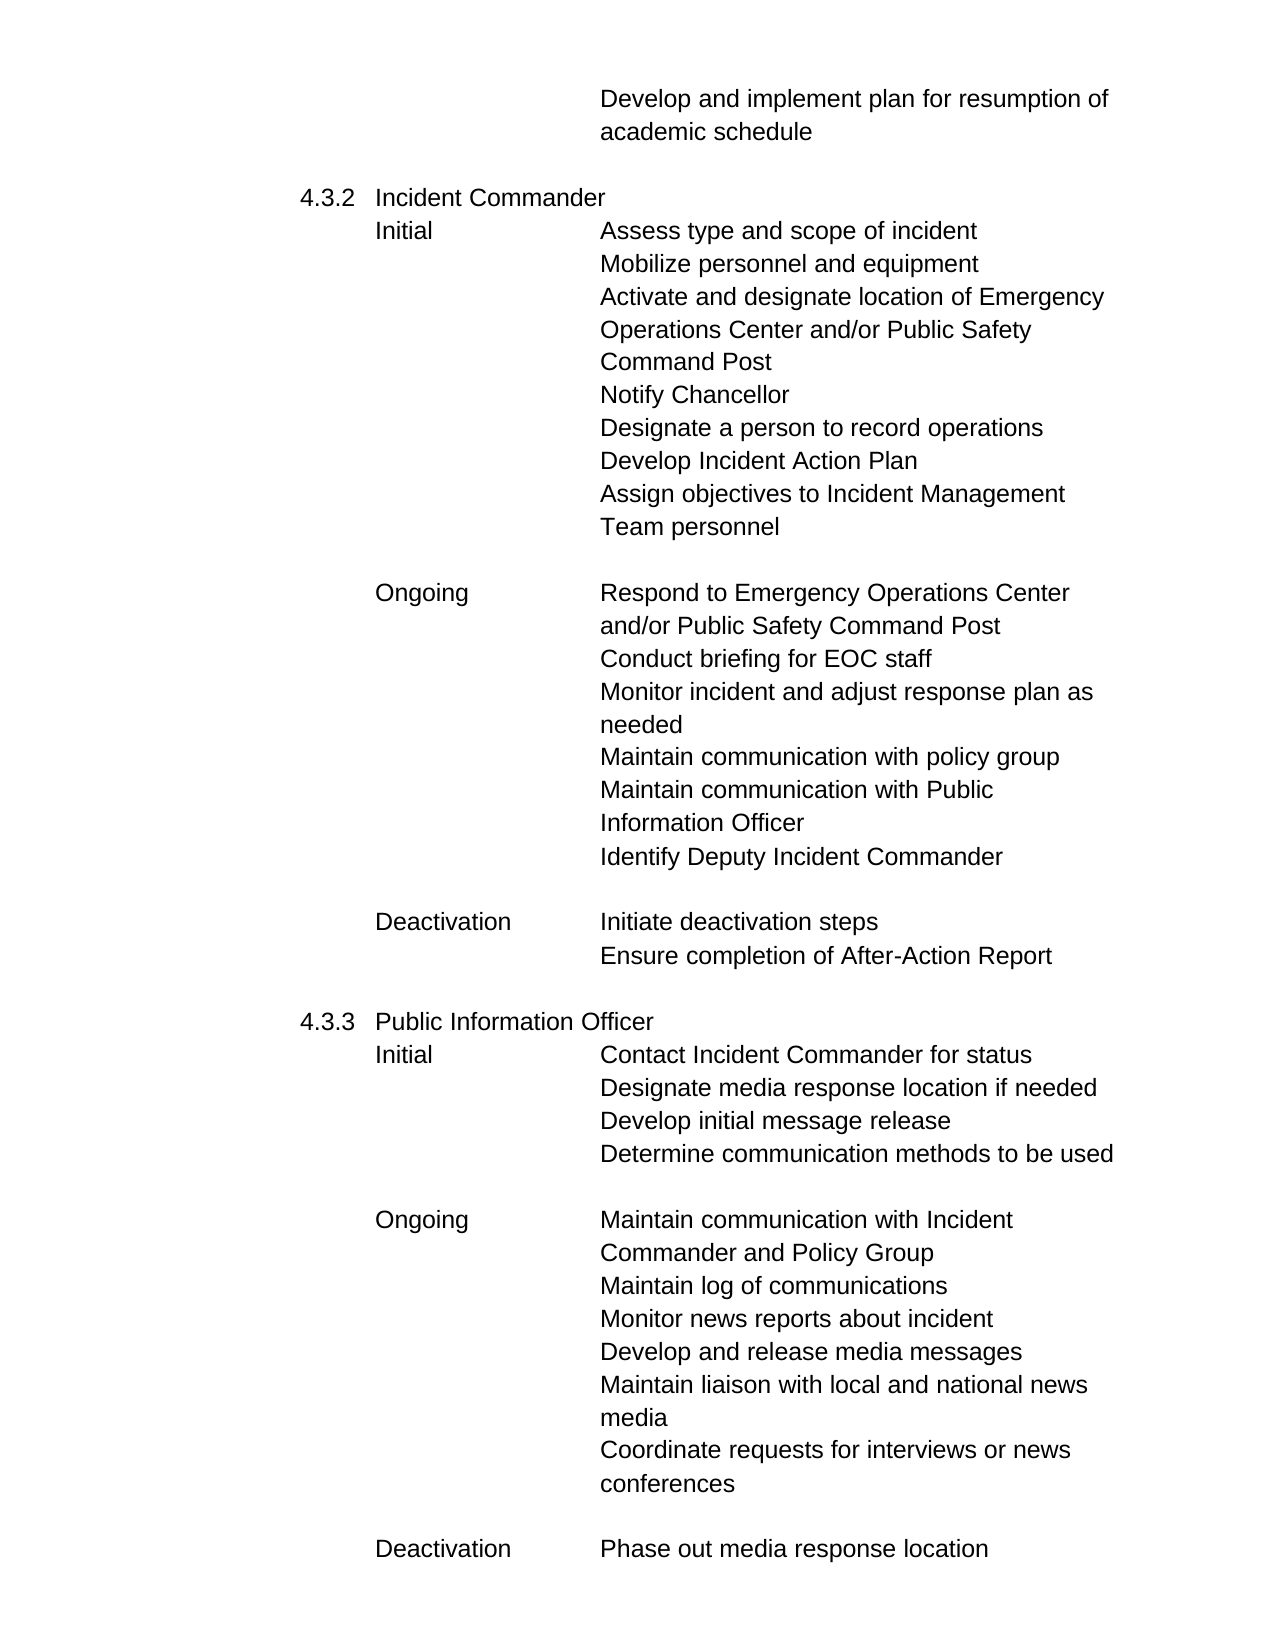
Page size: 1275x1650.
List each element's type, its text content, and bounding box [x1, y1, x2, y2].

text Assign objectives to Incident Management Team personnel [600, 479, 1110, 541]
text Maintain liaison with local and national news media [600, 1370, 1110, 1431]
text Initial Contact Incident Commander for status Designate media response location if needed Develop initial message release [375, 1039, 1101, 1134]
text Ongoing Respond to Emergency Operations Center [375, 578, 1129, 607]
text Initial Assess type and scope of incident Mobilize personnel and equipment [375, 216, 981, 278]
text Maintain communication with policy group Maintain communication with Public Information Officer [600, 742, 1110, 837]
text and/or Public Safety Command Post Conduct briefing for EOC staff [600, 611, 1026, 673]
text Coordinate requests for interviews or news conferences [600, 1436, 1110, 1497]
text Notify Chancellor [600, 380, 1129, 409]
text Deactivation Phase out media response location [375, 1534, 1129, 1563]
list Incident Commander [300, 183, 1129, 212]
text Develop and implement plan for resumption of academic schedule [600, 84, 1110, 146]
text Ongoing Maintain communication with Incident Commander and Policy Group Maintain log of communications Monitor news reports about incident Develop and release media messages [375, 1205, 1026, 1366]
text Deactivation Initiate deactivation steps [375, 907, 1129, 936]
text Determine communication methods to be used [600, 1139, 1129, 1167]
text Activate and designate location of Emergency Operations Center and/or Public Safety Command Post [600, 282, 1110, 376]
list Public Information Officer [300, 1007, 1129, 1035]
text Monitor incident and adjust response plan as needed [600, 677, 1110, 738]
text Ensure completion of After-Action Report [600, 941, 1129, 969]
text Identify Deputy Incident Commander [375, 841, 1129, 870]
text Designate a person to record operations Develop Incident Action Plan [600, 413, 1110, 475]
